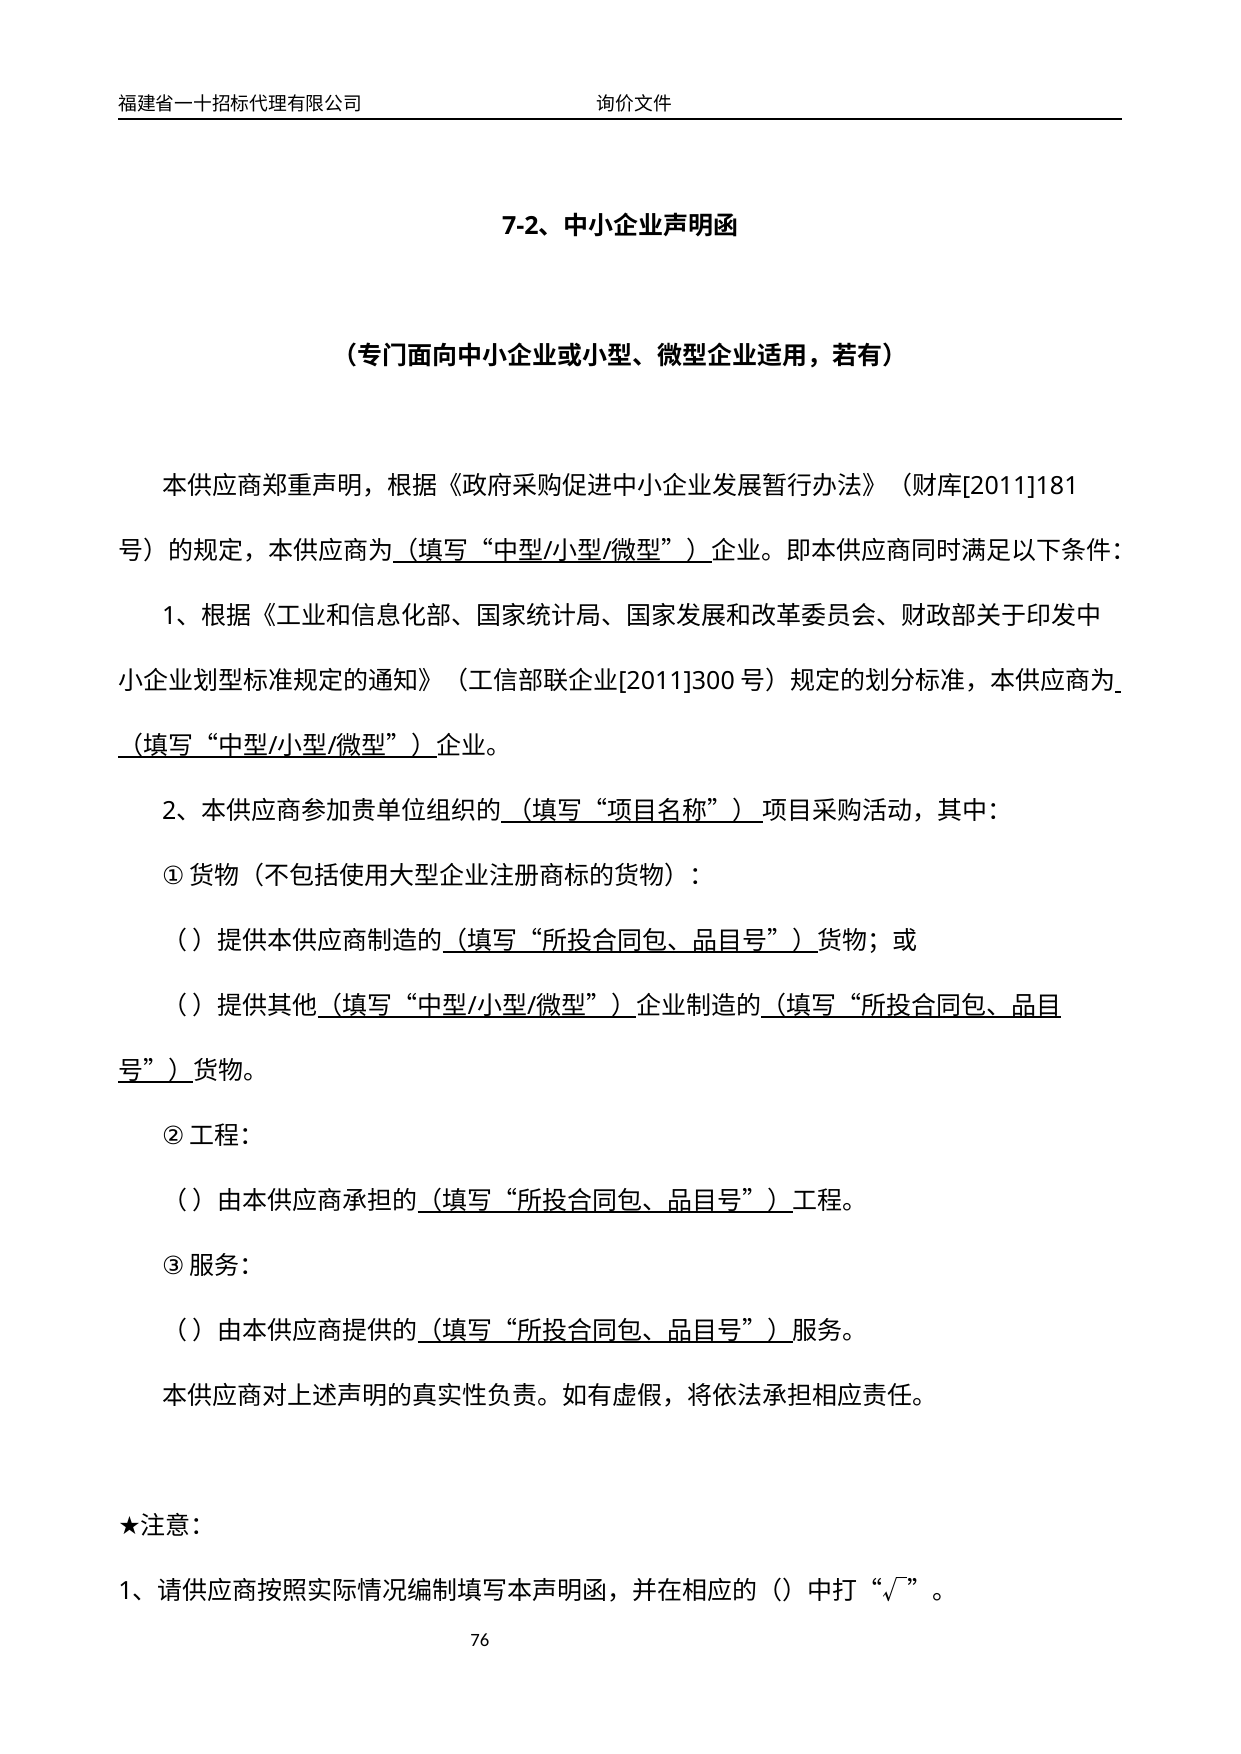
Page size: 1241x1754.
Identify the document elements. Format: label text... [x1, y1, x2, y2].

text 1、请供应商按照实际情况编制填写本声明函，并在相应的（）中打“√”。 [118, 1556, 1122, 1621]
text 本供应商对上述声明的真实性负责。如有虚假，将依法承担相应责任。 [118, 1361, 1122, 1426]
text 2、本供应商参加贵单位组织的 （填写“项目名称”） 项目采购活动，其中： [118, 776, 1122, 841]
text （ ）提供本供应商制造的（填写“所投合同包、品目号”）货物；或 [118, 906, 1122, 971]
text 本供应商郑重声明，根据《政府采购促进中小企业发展暂行办法》（财库[2011]181号）的规定，本供应商为（填写“中型/小型/微型”）企业。即本供应商同时满足以下条件： [118, 451, 1122, 581]
text ③服务： [118, 1231, 1122, 1296]
text ②工程： [118, 1101, 1122, 1166]
text ①货物（不包括使用大型企业注册商标的货物）： [118, 841, 1122, 906]
text ★注意： [118, 1491, 1122, 1556]
text （专门面向中小企业或小型、微型企业适用，若有） [118, 321, 1122, 386]
text （ ）提供其他（填写“中型/小型/微型”）企业制造的（填写“所投合同包、品目号”）货物。 [118, 971, 1122, 1101]
text （ ）由本供应商提供的（填写“所投合同包、品目号”）服务。 [118, 1296, 1122, 1361]
text 1、根据《工业和信息化部、国家统计局、国家发展和改革委员会、财政部关于印发中小企业划型标准规定的通知》（工信部联企业[2011]300号）规定的划分标准，本供应商为 （填写“中型/小型/微型”）企业。 [118, 581, 1122, 776]
text 7-2、中小企业声明函 [118, 191, 1122, 256]
text （ ）由本供应商承担的（填写“所投合同包、品目号”）工程。 [118, 1166, 1122, 1231]
